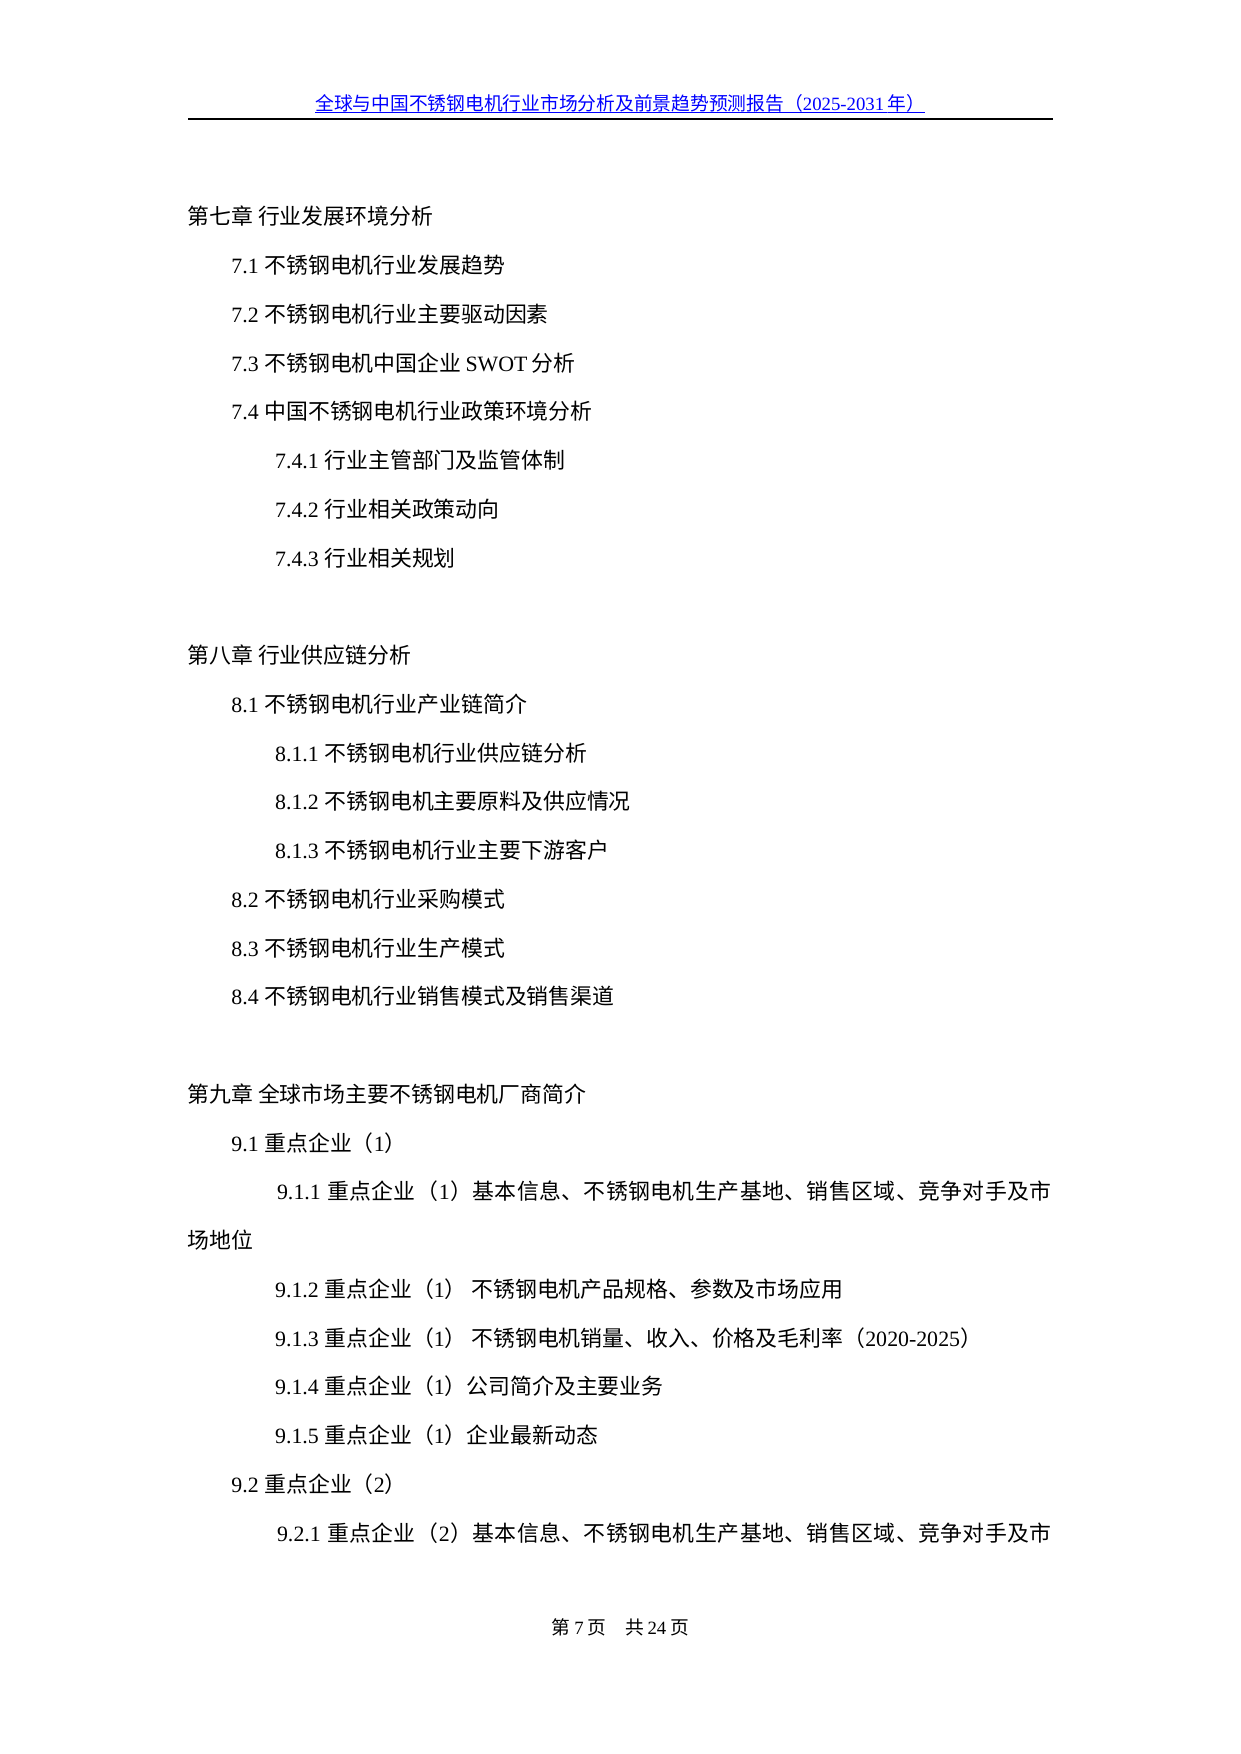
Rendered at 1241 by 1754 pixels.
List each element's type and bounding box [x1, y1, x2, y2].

text [187, 150, 1053, 1548]
